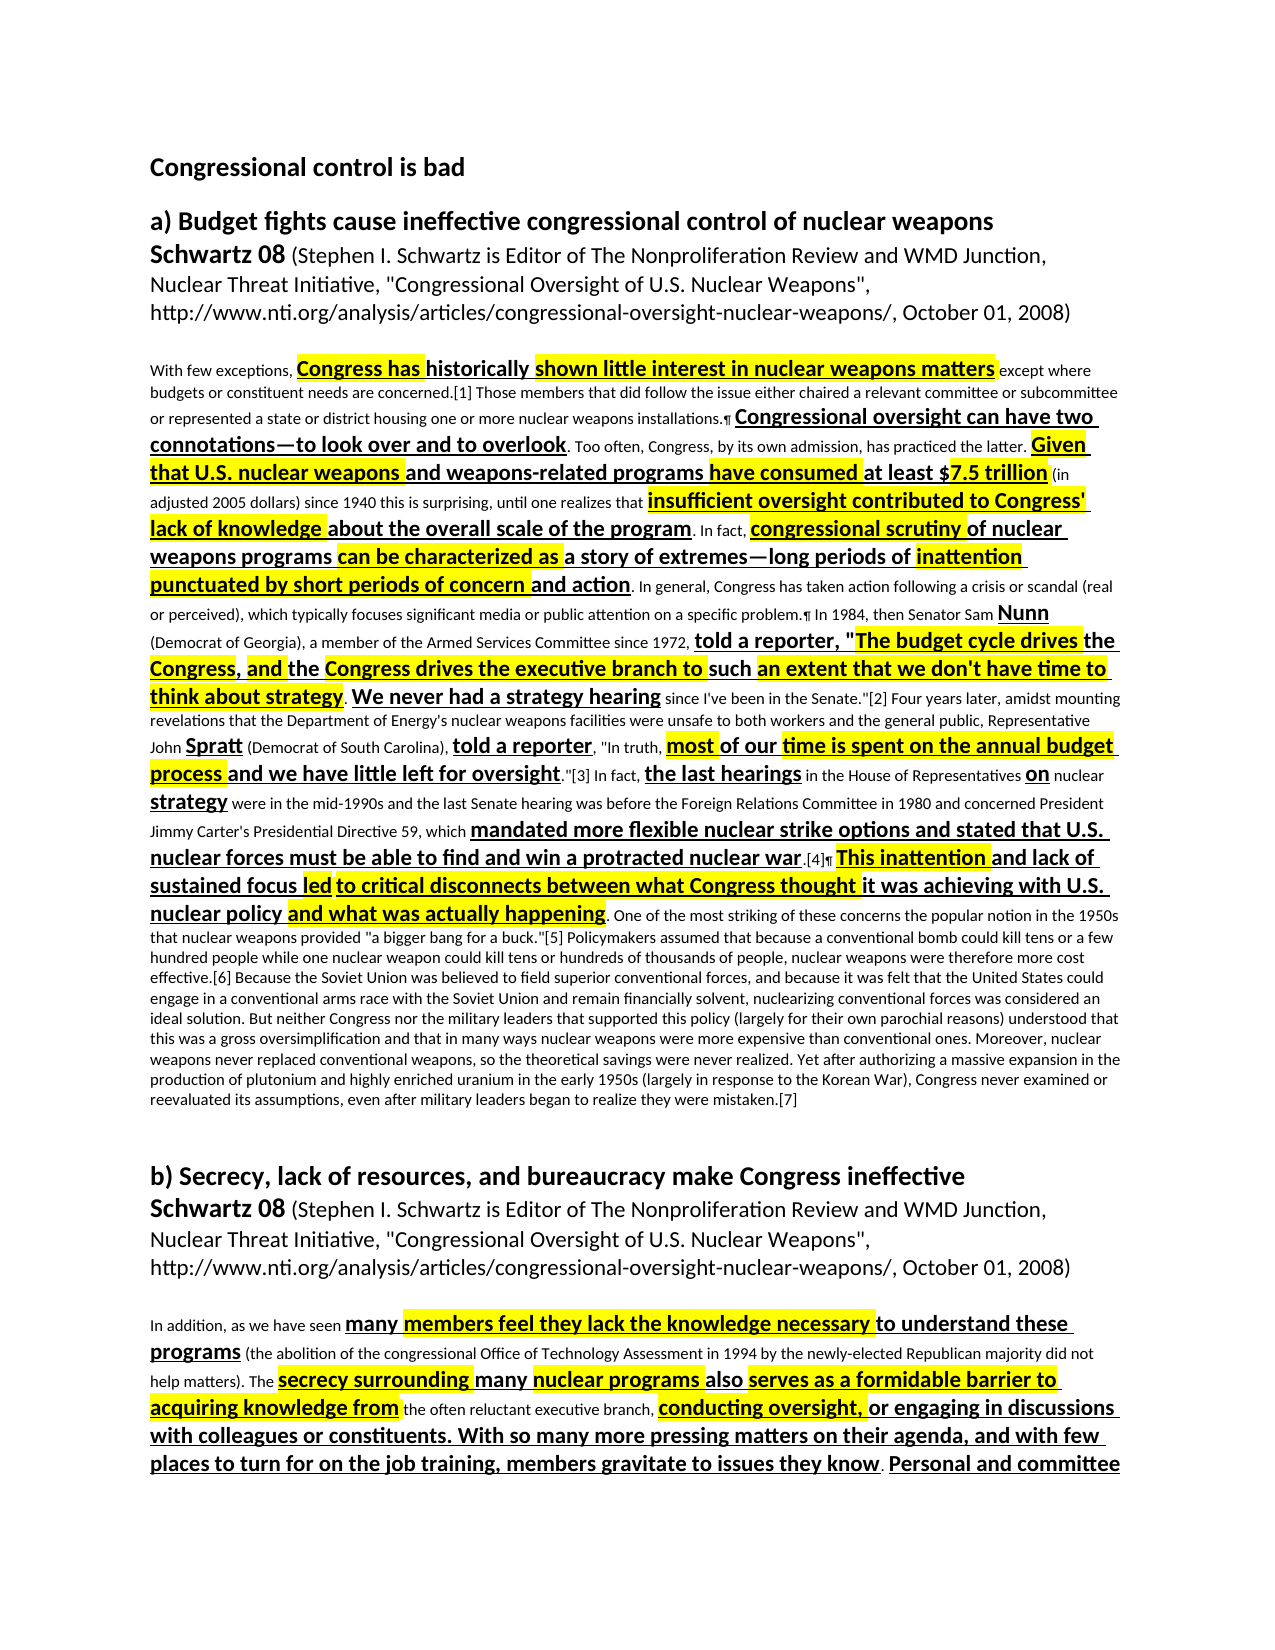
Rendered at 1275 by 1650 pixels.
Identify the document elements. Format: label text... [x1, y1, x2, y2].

text Schwartz 08 (Stephen I. Schwartz is Editor of The Nonproliferation Review and WMD Junction, Nuclear Threat Initiative, "Congressional Oversight of U.S. Nuclear Weapons", http://www.nti.org/analysis/articles/congressional-oversight-nuclear-weapons/, October 01, 2008) [150, 237, 1125, 326]
subtitle Congressional control is bad [150, 150, 1125, 183]
subtitle a) Budget fights cause ineffective congressional control of nuclear weapons [150, 204, 1125, 237]
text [150, 1309, 1125, 1477]
text With few exceptions, Congress has historically shown little interest in nuclear weapons matters except where budgets or constituent needs are concerned.[1] Those members that did follow the issue either chaired a relevant committee or subcommittee or represented a state or district housing one or more nuclear weapons installations.¶ Congressional oversight can have two connotations—to look over and to overlook. Too often, Congress, by its own admission, has practiced the latter. Given that U.S. nuclear weapons and weapons-related programs have consumed at least $7.5 trillion (in adjusted 2005 dollars) since 1940 this is surprising, until one realizes that insufficient oversight contributed to Congress' lack of knowledge about the overall scale of the program. In fact, congressional scrutiny of nuclear weapons programs can be characterized as a story of extremes—long periods of inattention punctuated by short periods of concern and action. In general, Congress has taken action following a crisis or scandal (real or perceived), which typically focuses significant media or public attention on a specific problem.¶ In 1984, then Senator Sam Nunn (Democrat of Georgia), a member of the Armed Services Committee since 1972, told a reporter, "The budget cycle drives the Congress, and the Congress drives the executive branch to such an extent that we don't have time to think about strategy. We never had a strategy hearing since I've been in the Senate."[2] Four years later, amidst mounting revelations that the Department of Energy's nuclear weapons facilities were unsafe to both workers and the general public, Representative John Spratt (Democrat of South Carolina), told a reporter, "In truth, most of our time is spent on the annual budget process and we have little left for oversight."[3] In fact, the last hearings in the House of Representatives on nuclear strategy were in the mid-1990s and the last Senate hearing was before the Foreign Relations Committee in 1980 and concerned President Jimmy Carter's Presidential Directive 59, which mandated more flexible nuclear strike options and stated that U.S. nuclear forces must be able to find and win a protracted nuclear war.[4]¶ This inattention and lack of sustained focus led to critical disconnects between what Congress thought it was achieving with U.S. nuclear policy and what was actually happening. One of the most striking of these concerns the popular notion in the 1950s that nuclear weapons provided "a bigger bang for a buck."[5] Policymakers assumed that because a conventional bomb could kill tens or a few hundred people while one nuclear weapon could kill tens or hundreds of thousands of people, nuclear weapons were therefore more cost effective.[6] Because the Soviet Union was believed to field superior conventional forces, and because it was felt that the United States could engage in a conventional arms race with the Soviet Union and remain financially solvent, nuclearizing conventional forces was considered an ideal solution. But neither Congress nor the military leaders that supported this policy (largely for their own parochial reasons) understood that this was a gross oversimplification and that in many ways nuclear weapons were more expensive than conventional ones. Moreover, nuclear weapons never replaced conventional weapons, so the theoretical savings were never realized. Yet after authorizing a massive expansion in the production of plutonium and highly enriched uranium in the early 1950s (largely in response to the Korean War), Congress never examined or reevaluated its assumptions, even after military leaders began to realize they were mistaken.[7] [150, 354, 1125, 1110]
subtitle b) Secrecy, lack of resources, and bureaucracy make Congress ineffective [150, 1159, 1125, 1192]
text Schwartz 08 (Stephen I. Schwartz is Editor of The Nonproliferation Review and WMD Junction, Nuclear Threat Initiative, "Congressional Oversight of U.S. Nuclear Weapons", http://www.nti.org/analysis/articles/congressional-oversight-nuclear-weapons/, October 01, 2008) [150, 1192, 1125, 1281]
